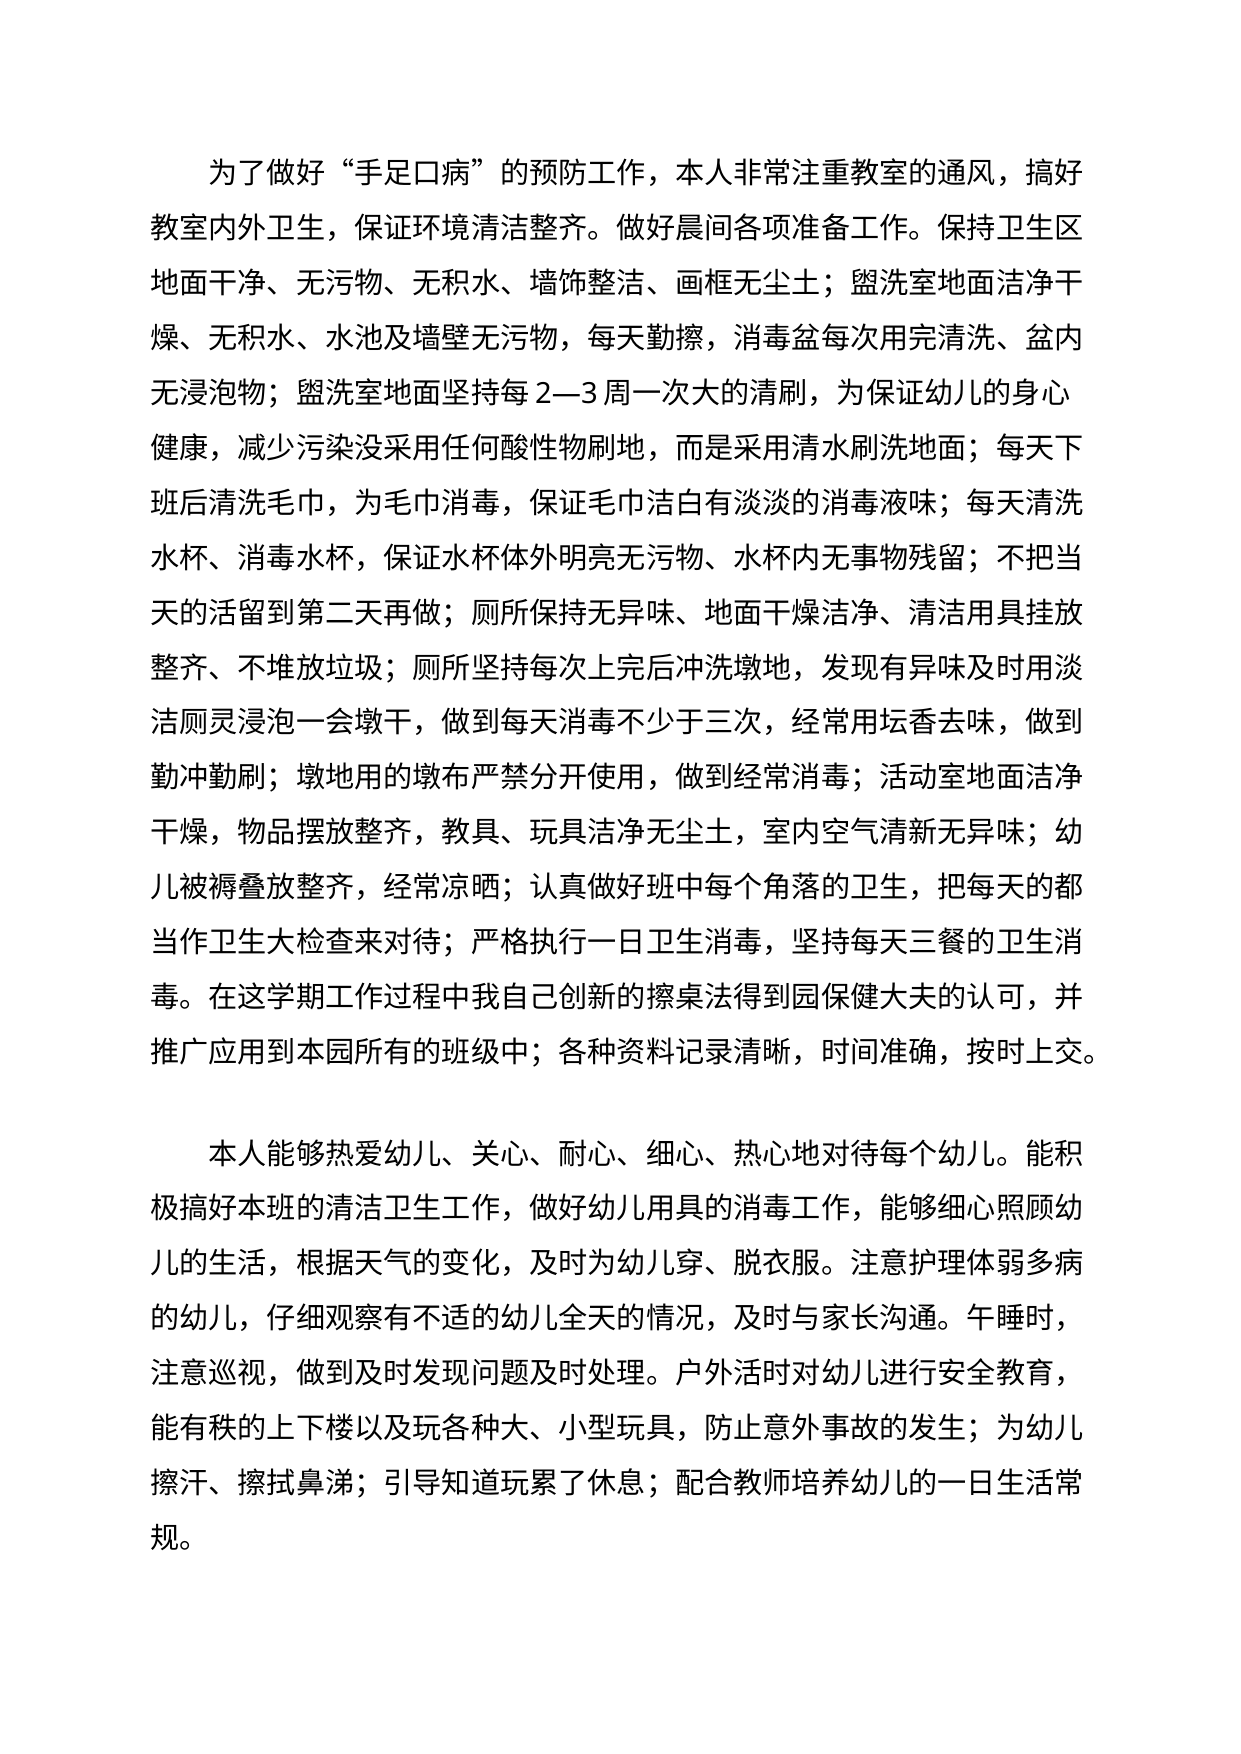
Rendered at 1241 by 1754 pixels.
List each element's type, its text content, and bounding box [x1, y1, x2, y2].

text 为了做好“手足口病”的预防工作，本人非常注重教室的通风，搞好教室内外卫生，保证环境清洁整齐。做好晨间各项准备工作。保持卫生区地面干净、无污物、无积水、墙饰整洁、画框无尘土；盥洗室地面洁净干燥、无积水、水池及墙壁无污物，每天勤擦，消毒盆每次用完清洗、盆内无浸泡物；盥洗室地面坚持每2—3周一次大的清刷，为保证幼儿的身心健康，减少污染没采用任何酸性物刷地，而是采用清水刷洗地面；每天下班后清洗毛巾，为毛巾消毒，保证毛巾洁白有淡淡的消毒液味；每天清洗水杯、消毒水杯，保证水杯体外明亮无污物、水杯内无事物残留；不把当天的活留到第二天再做；厕所保持无异味、地面干燥洁净、清洁用具挂放整齐、不堆放垃圾；厕所坚持每次上完后冲洗墩地，发现有异味及时用淡洁厕灵浸泡一会墩干，做到每天消毒不少于三次，经常用坛香去味，做到勤冲勤刷；墩地用的墩布严禁分开使用，做到经常消毒；活动室地面洁净干燥，物品摆放整齐，教具、玩具洁净无尘土，室内空气清新无异味；幼儿被褥叠放整齐，经常凉晒；认真做好班中每个角落的卫生，把每天的都当作卫生大检查来对待；严格执行一日卫生消毒，坚持每天三餐的卫生消毒。在这学期工作过程中我自己创新的擦桌法得到园保健大夫的认可，并推广应用到本园所有的班级中；各种资料记录清晰，时间准确，按时上交。 [150, 150, 1090, 1071]
text 本人能够热爱幼儿、关心、耐心、细心、热心地对待每个幼儿。能积极搞好本班的清洁卫生工作，做好幼儿用具的消毒工作，能够细心照顾幼儿的生活，根据天气的变化，及时为幼儿穿、脱衣服。注意护理体弱多病的幼儿，仔细观察有不适的幼儿全天的情况，及时与家长沟通。午睡时，注意巡视，做到及时发现问题及时处理。户外活时对幼儿进行安全教育，能有秩的上下楼以及玩各种大、小型玩具，防止意外事故的发生；为幼儿擦汗、擦拭鼻涕；引导知道玩累了休息；配合教师培养幼儿的一日生活常规。 [150, 1130, 1090, 1557]
